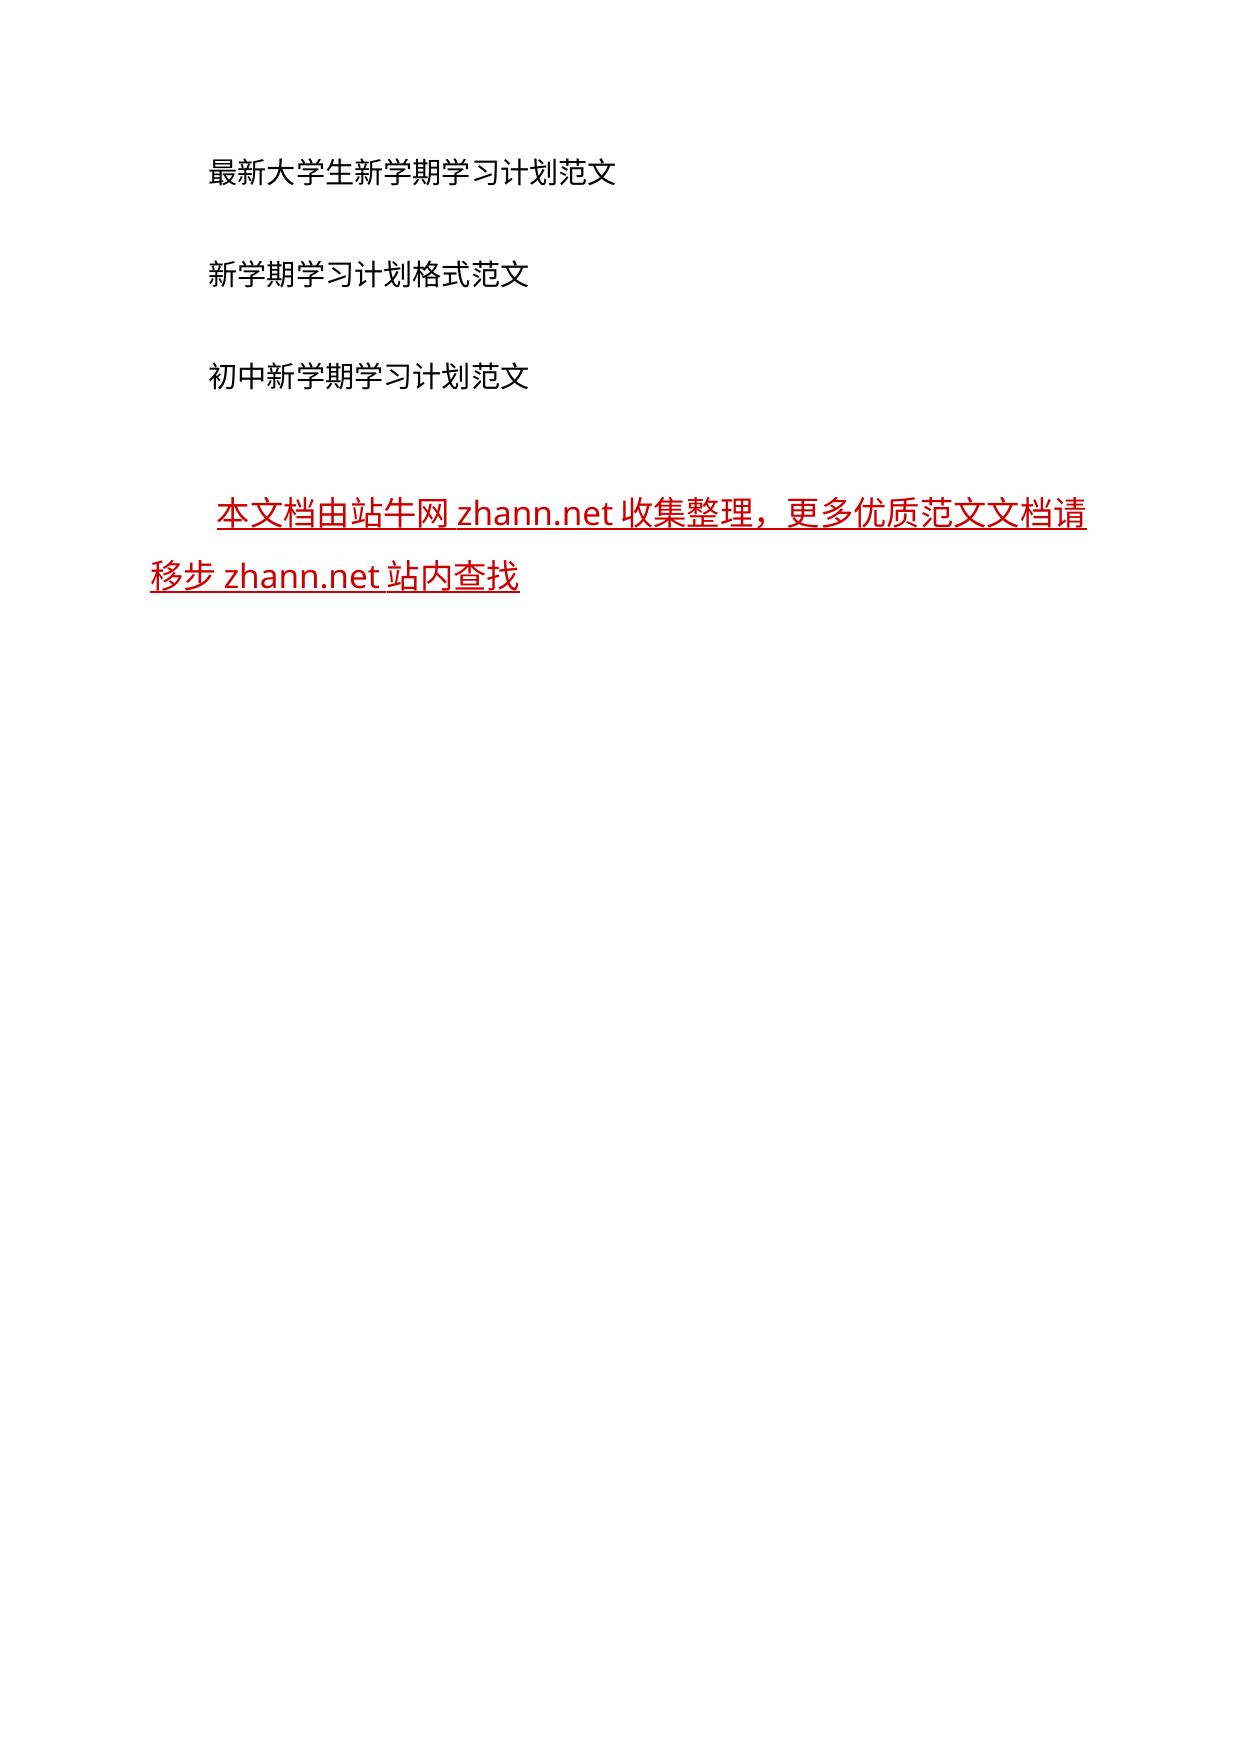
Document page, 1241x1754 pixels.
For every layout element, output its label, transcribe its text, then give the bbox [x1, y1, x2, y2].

text 初中新学期学习计划范文 [150, 353, 1090, 396]
text 最新大学生新学期学习计划范文 [150, 150, 1090, 192]
text 本文档由站牛网zhann.net收集整理，更多优质范文文档请移步zhann.net站内查找 [150, 487, 1090, 598]
text 新学期学习计划格式范文 [150, 252, 1090, 294]
